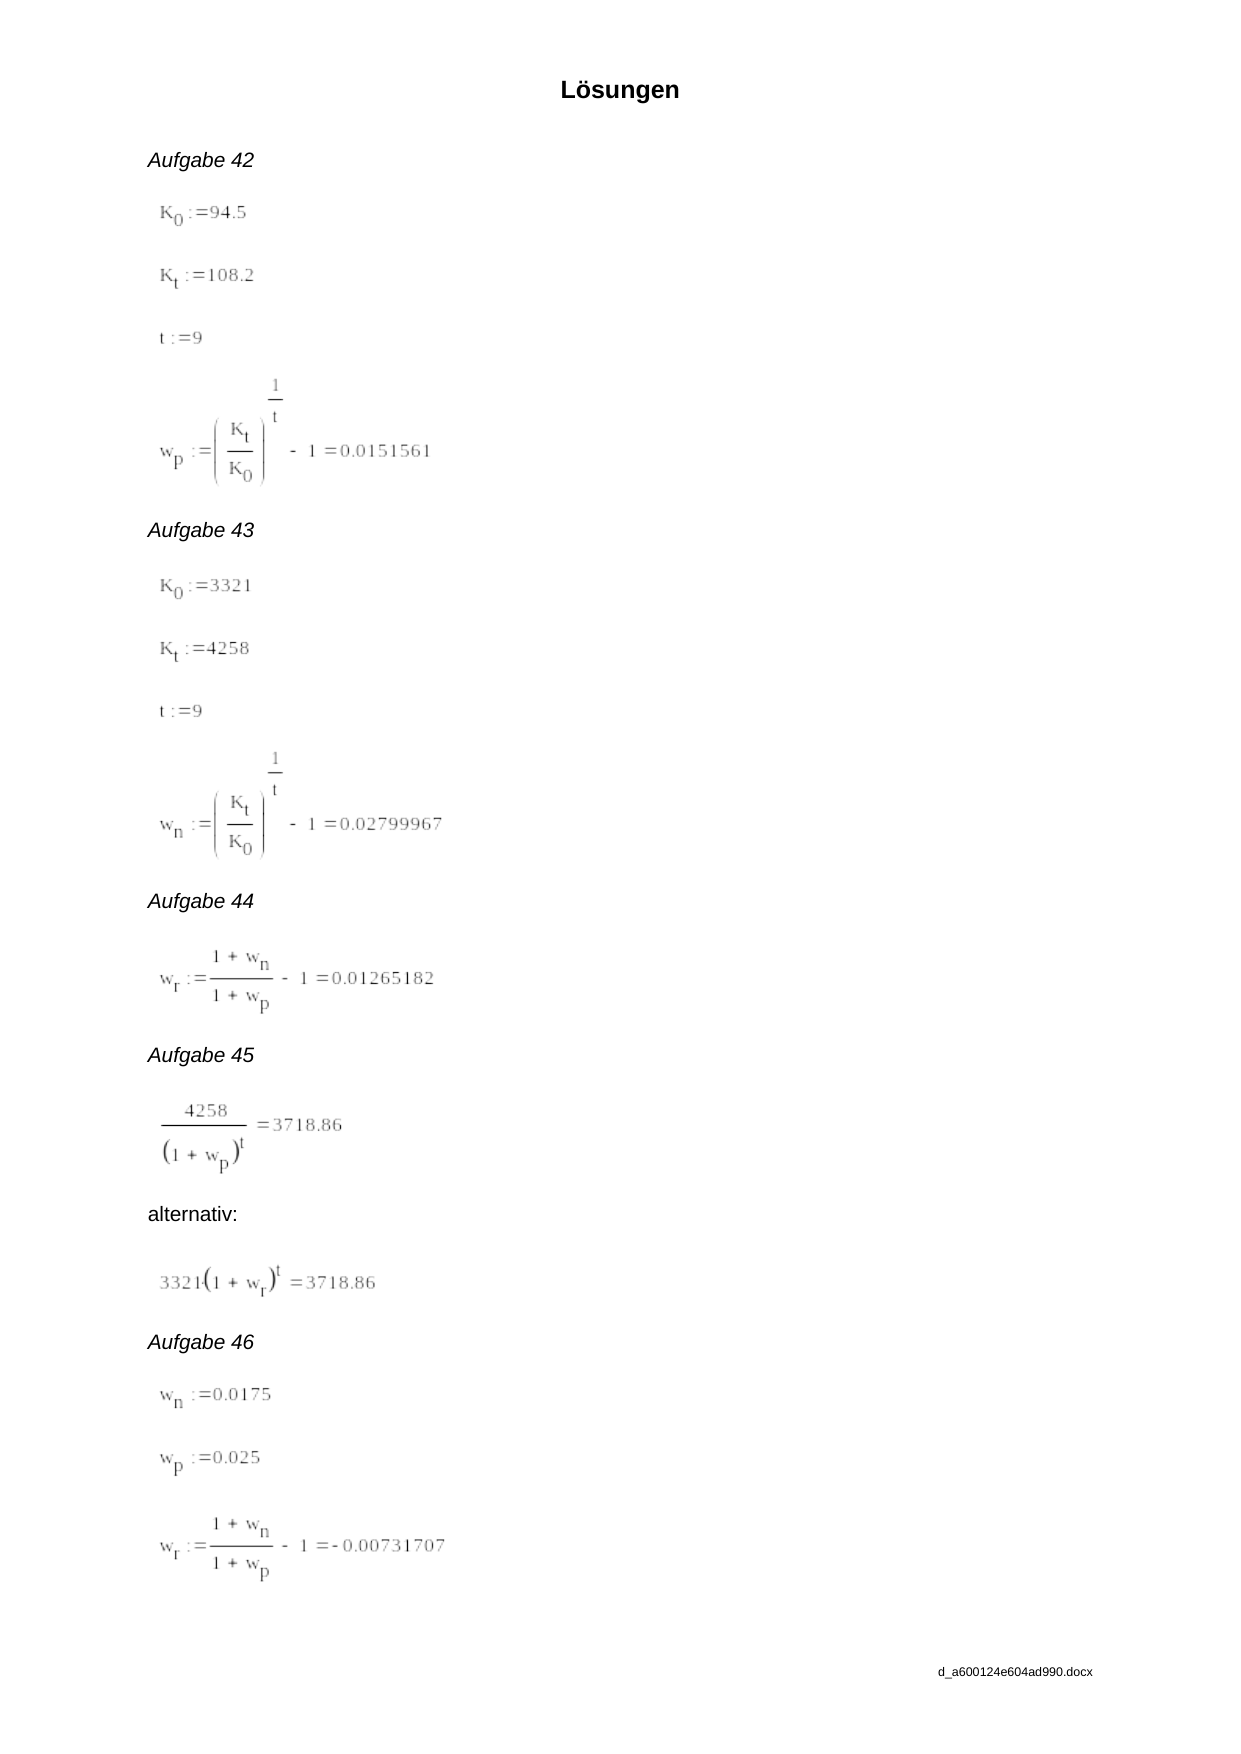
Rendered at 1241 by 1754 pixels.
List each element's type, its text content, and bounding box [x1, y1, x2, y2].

text Aufgabe 45 [148, 1043, 1092, 1067]
text Aufgabe 42 [148, 148, 1092, 172]
text Aufgabe 46 [148, 1330, 1092, 1354]
text alternativ: [148, 1202, 1092, 1226]
text Aufgabe 43 [148, 518, 1092, 542]
text Aufgabe 44 [148, 888, 1092, 912]
